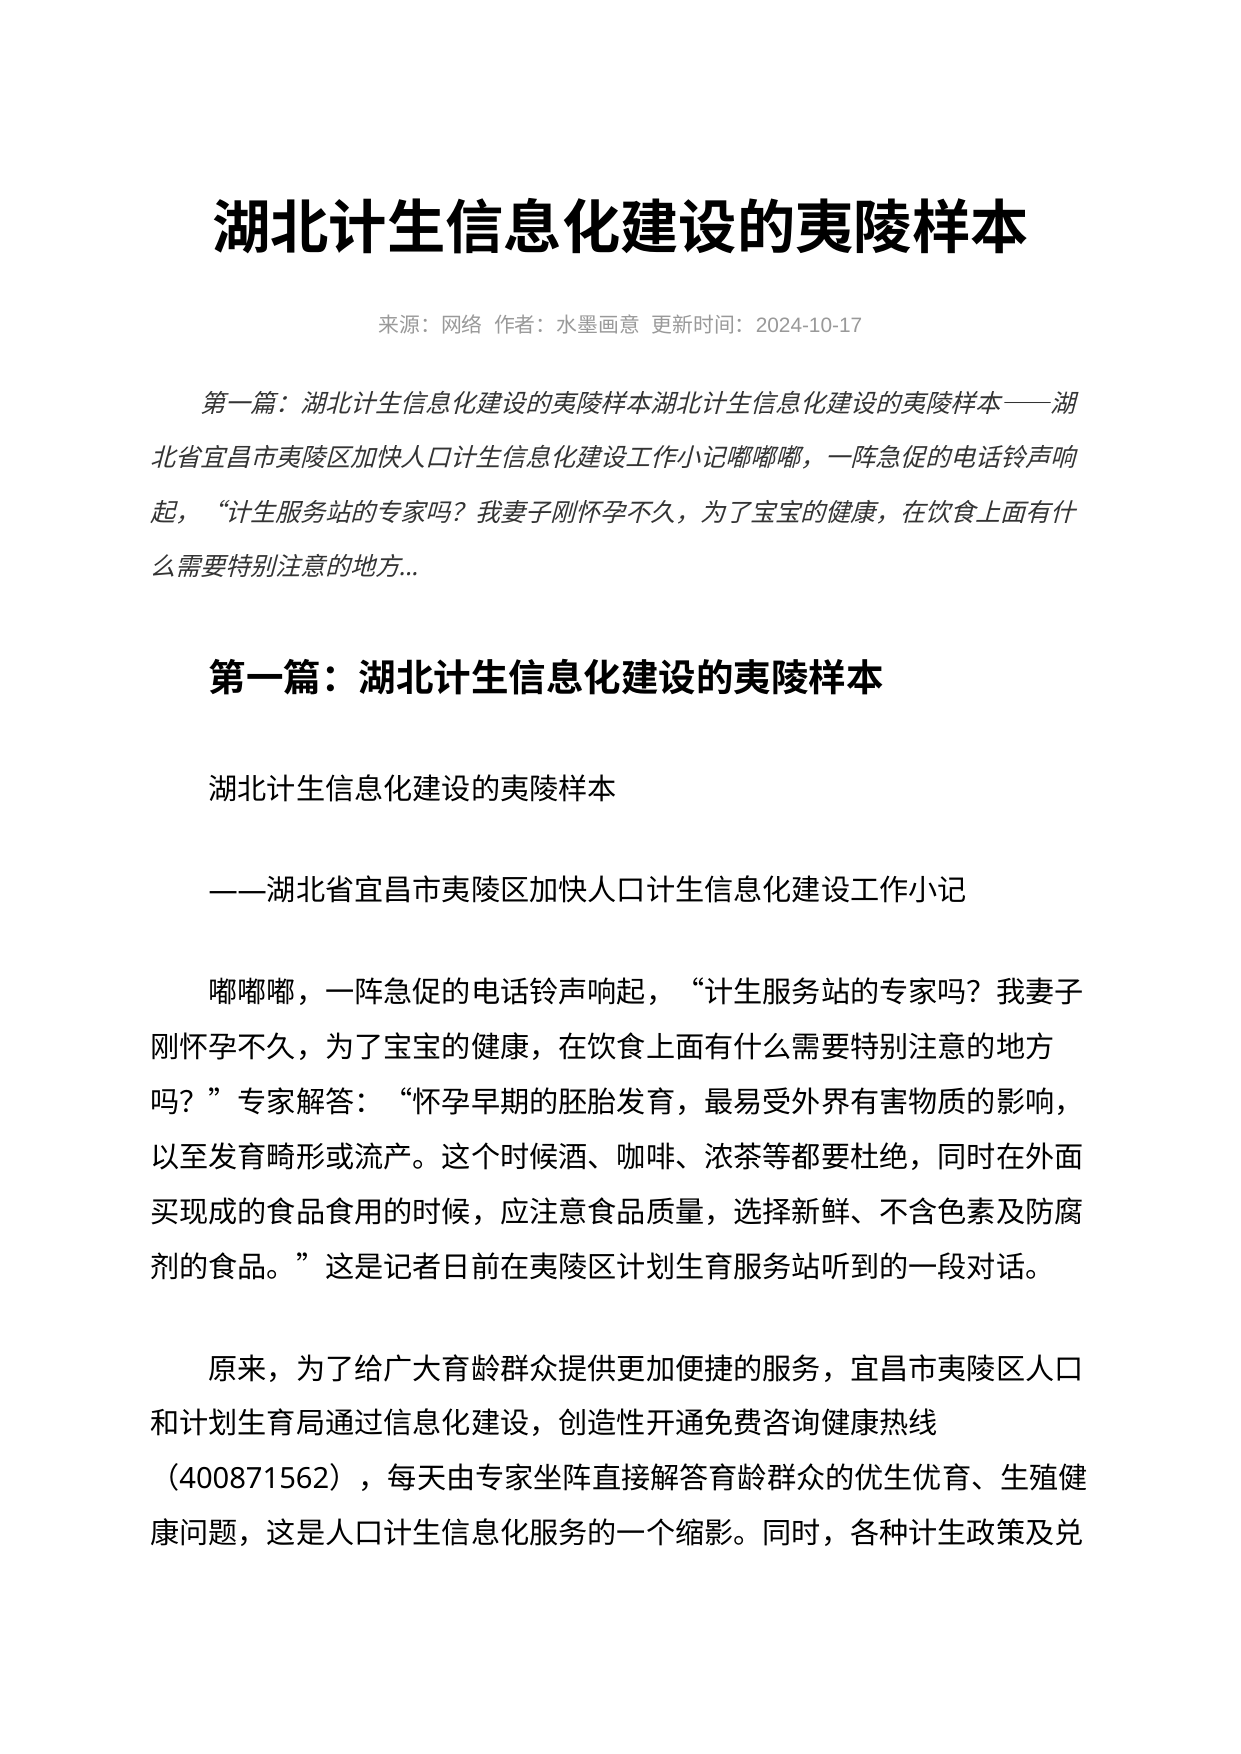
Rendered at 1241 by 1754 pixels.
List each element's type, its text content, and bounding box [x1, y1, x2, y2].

text 第一篇：湖北计生信息化建设的夷陵样本 [150, 648, 1090, 702]
text 第一篇：湖北计生信息化建设的夷陵样本湖北计生信息化建设的夷陵样本——湖北省宜昌市夷陵区加快人口计生信息化建设工作小记嘟嘟嘟，一阵急促的电话铃声响起，“计生服务站的专家吗？我妻子刚怀孕不久，为了宝宝的健康，在饮食上面有什么需要特别注意的地方... [150, 383, 1090, 583]
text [150, 1345, 1090, 1552]
text 嘟嘟嘟，一阵急促的电话铃声响起，“计生服务站的专家吗？我妻子刚怀孕不久，为了宝宝的健康，在饮食上面有什么需要特别注意的地方吗？”专家解答：“怀孕早期的胚胎发育，最易受外界有害物质的影响，以至发育畸形或流产。这个时候酒、咖啡、浓茶等都要杜绝，同时在外面买现成的食品食用的时候，应注意食品质量，选择新鲜、不含色素及防腐剂的食品。”这是记者日前在夷陵区计划生育服务站听到的一段对话。 [150, 969, 1090, 1286]
text 来源：网络 作者：水墨画意 更新时间：2024-10-17 [150, 313, 1090, 337]
text ——湖北省宜昌市夷陵区加快人口计生信息化建设工作小记 [150, 867, 1090, 909]
subtitle 湖北计生信息化建设的夷陵样本 [150, 181, 1090, 266]
text 湖北计生信息化建设的夷陵样本 [150, 765, 1090, 807]
